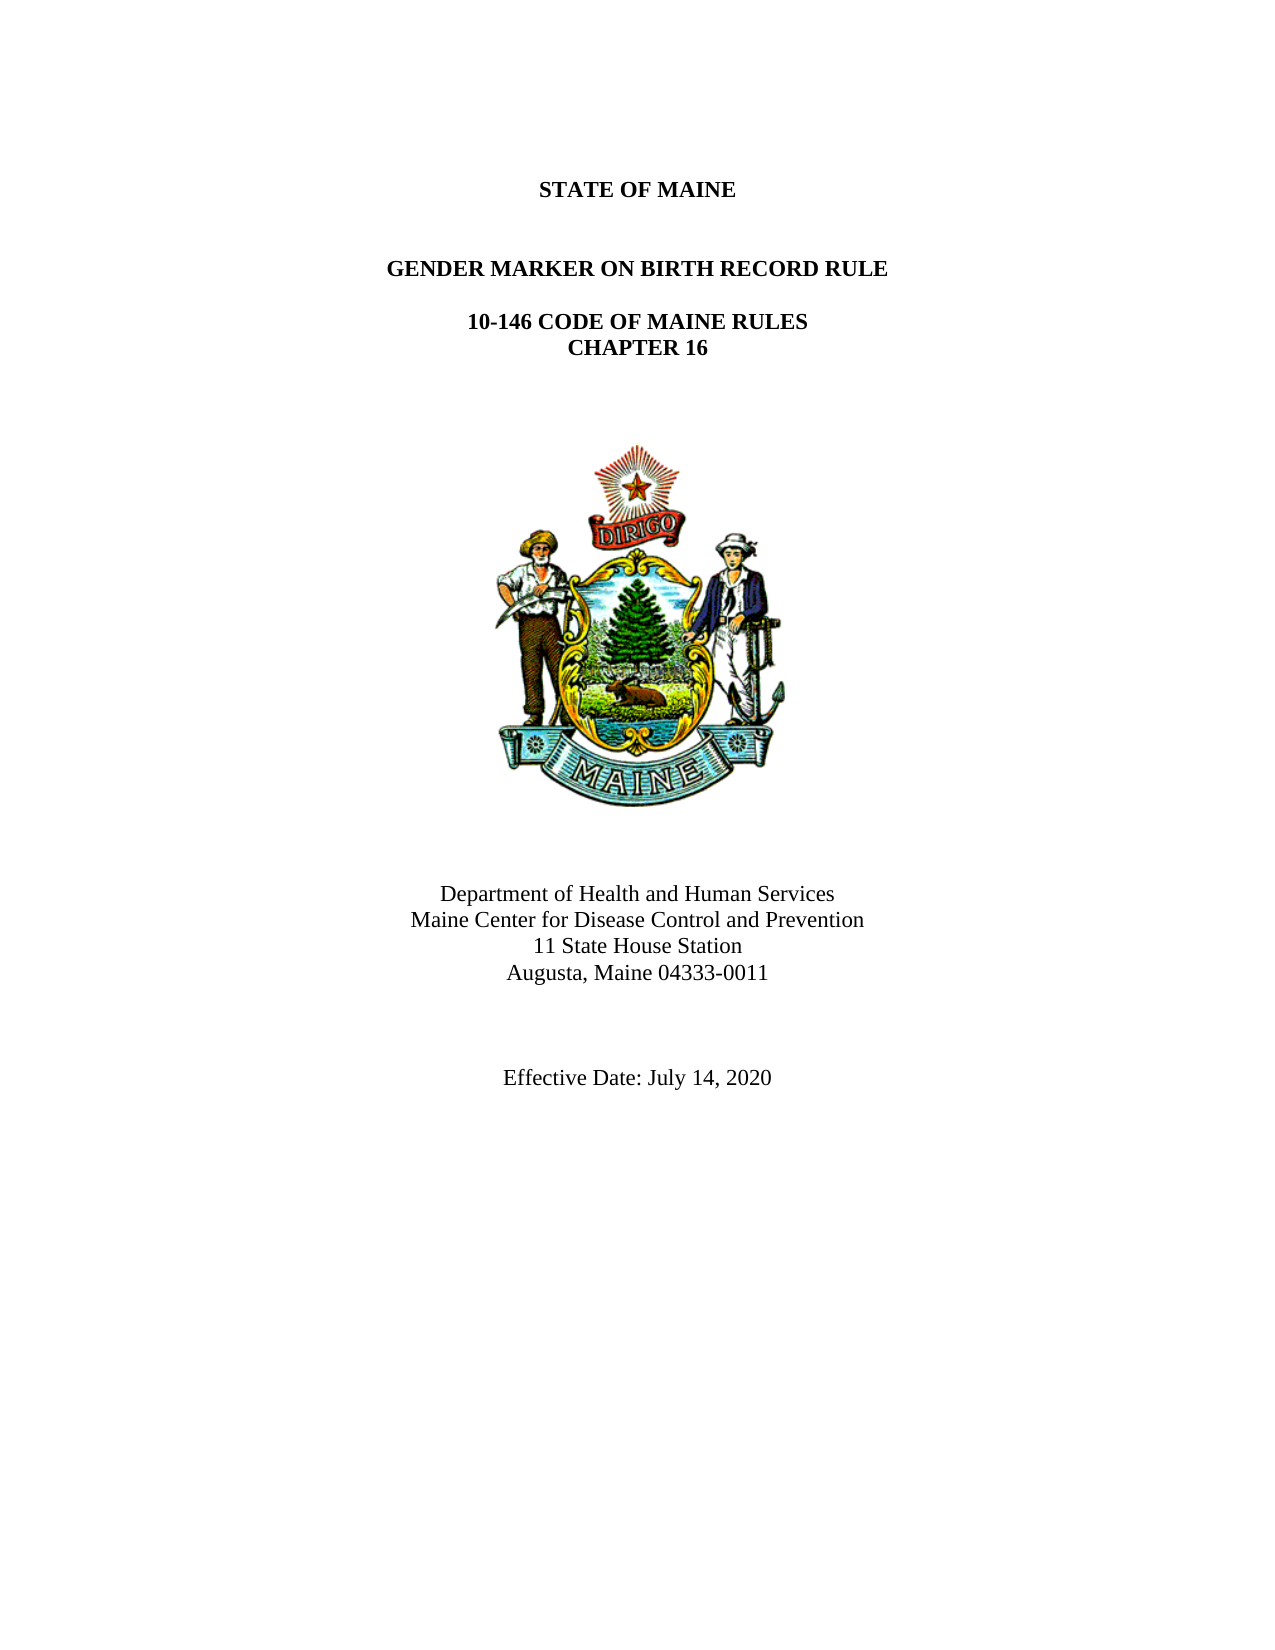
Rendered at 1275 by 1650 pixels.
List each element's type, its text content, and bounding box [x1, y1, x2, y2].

text Augusta, Maine 04333-0011 [150, 959, 1125, 985]
text Effective Date: July 14, 2020 [150, 1064, 1125, 1090]
text STATE OF MAINE [150, 176, 1125, 203]
text 11 State House Station [150, 932, 1125, 959]
text Department of Health and Human Services [150, 879, 1125, 906]
text Maine Center for Disease Control and Prevention [150, 906, 1125, 932]
text CHAPTER 16 [150, 334, 1125, 361]
picture [480, 440, 795, 827]
text GENDER MARKER ON BIRTH RECORD RULE [150, 255, 1125, 282]
text 10-146 CODE OF MAINE RULES [150, 308, 1125, 334]
